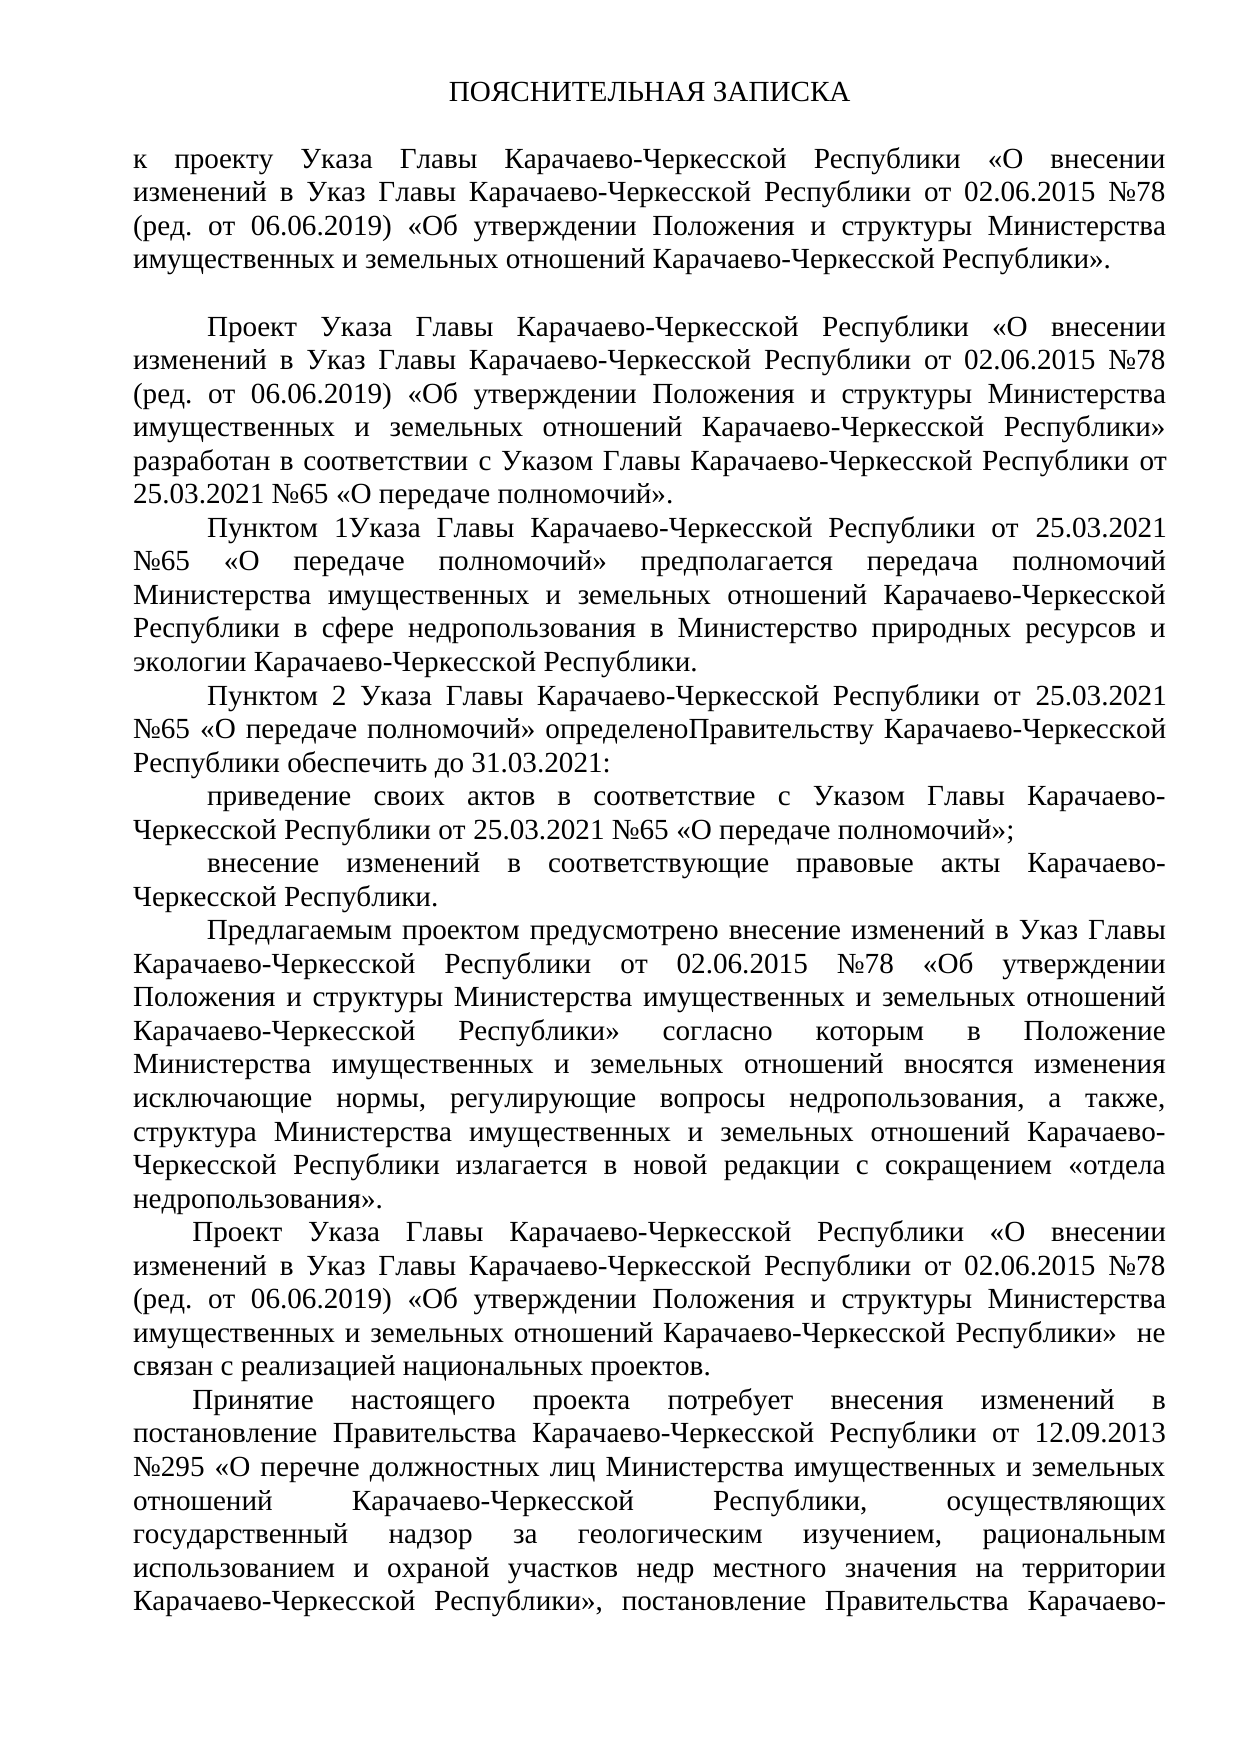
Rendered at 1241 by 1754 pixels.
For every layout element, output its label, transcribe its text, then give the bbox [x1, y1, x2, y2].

text ПОЯСНИТЕЛЬНАЯ ЗАПИСКА [133, 74, 1167, 107]
text Пунктом 2 Указа Главы Карачаево-Черкесской Республики от 25.03.2021 №65 «О передаче полномочий» определеноПравительству Карачаево-Черкесской Республики обеспечить до 31.03.2021: [133, 678, 1167, 778]
title Предлагаемым проектом предусмотрено внесение изменений в Указ Главы Карачаево-Черкесской Республики от 02.06.2015 №78 «Об утверждении Положения и структуры Министерства имущественных и земельных отношений Карачаево-Черкесской Республики» согласно которым в Положение Министерства имущественных и земельных отношений вносятся изменения исключающие нормы, регулирующие вопросы недропользования, а также, структура Министерства имущественных и земельных отношений Карачаево-Черкесской Республики излагается в новой редакции с сокращением «отдела недропользования». [133, 912, 1167, 1214]
text приведение своих актов в соответствие с Указом Главы Карачаево-Черкесской Республики от 25.03.2021 №65 «О передаче полномочий»; [133, 778, 1167, 845]
title к проекту Указа Главы Карачаево-Черкесской Республики «О внесении изменений в Указ Главы Карачаево-Черкесской Республики от 02.06.2015 №78 (ред. от 06.06.2019) «Об утверждении Положения и структуры Министерства имущественных и земельных отношений Карачаево-Черкесской Республики». [133, 141, 1167, 275]
text Проект Указа Главы Карачаево-Черкесской Республики «О внесении изменений в Указ Главы Карачаево-Черкесской Республики от 02.06.2015 №78 (ред. от 06.06.2019) «Об утверждении Положения и структуры Министерства имущественных и земельных отношений Карачаево-Черкесской Республики» разработан в соответствии с Указом Главы Карачаево-Черкесской Республики от 25.03.2021 №65 «О передаче полномочий». [133, 309, 1167, 510]
text внесение изменений в соответствующие правовые акты Карачаево-Черкесской Республики. [133, 845, 1167, 912]
text Проект Указа Главы Карачаево-Черкесской Республики «О внесении изменений в Указ Главы Карачаево-Черкесской Республики от 02.06.2015 №78 (ред. от 06.06.2019) «Об утверждении Положения и структуры Министерства имущественных и земельных отношений Карачаево-Черкесской Республики» не связан с реализацией национальных проектов. [133, 1214, 1167, 1382]
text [133, 1382, 1167, 1617]
text Пунктом 1Указа Главы Карачаево-Черкесской Республики от 25.03.2021 №65 «О передаче полномочий» предполагается передача полномочий Министерства имущественных и земельных отношений Карачаево-Черкесской Республики в сфере недропользования в Министерство природных ресурсов и экологии Карачаево-Черкесской Республики. [133, 510, 1167, 678]
